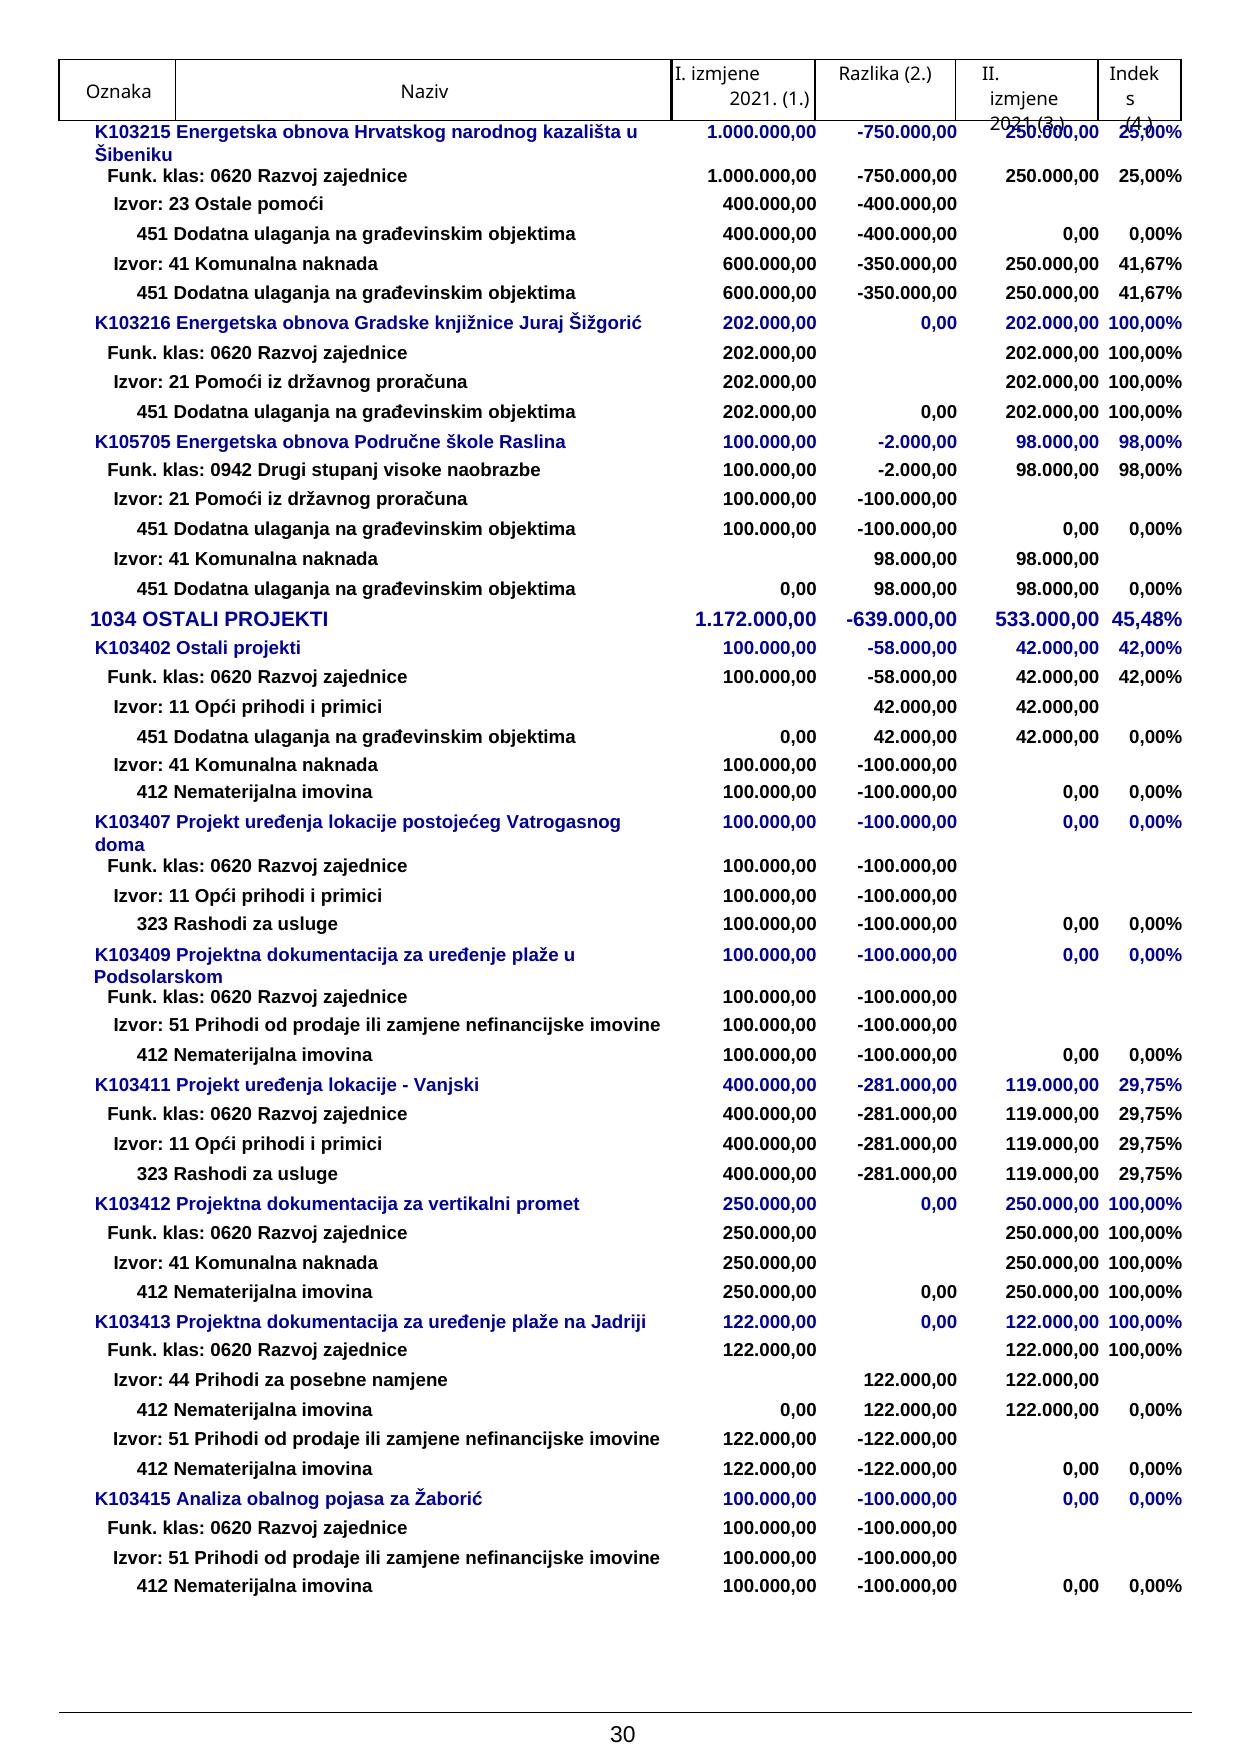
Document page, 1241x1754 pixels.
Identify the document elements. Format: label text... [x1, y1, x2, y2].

text Podsolarskom [94, 966, 1205, 987]
